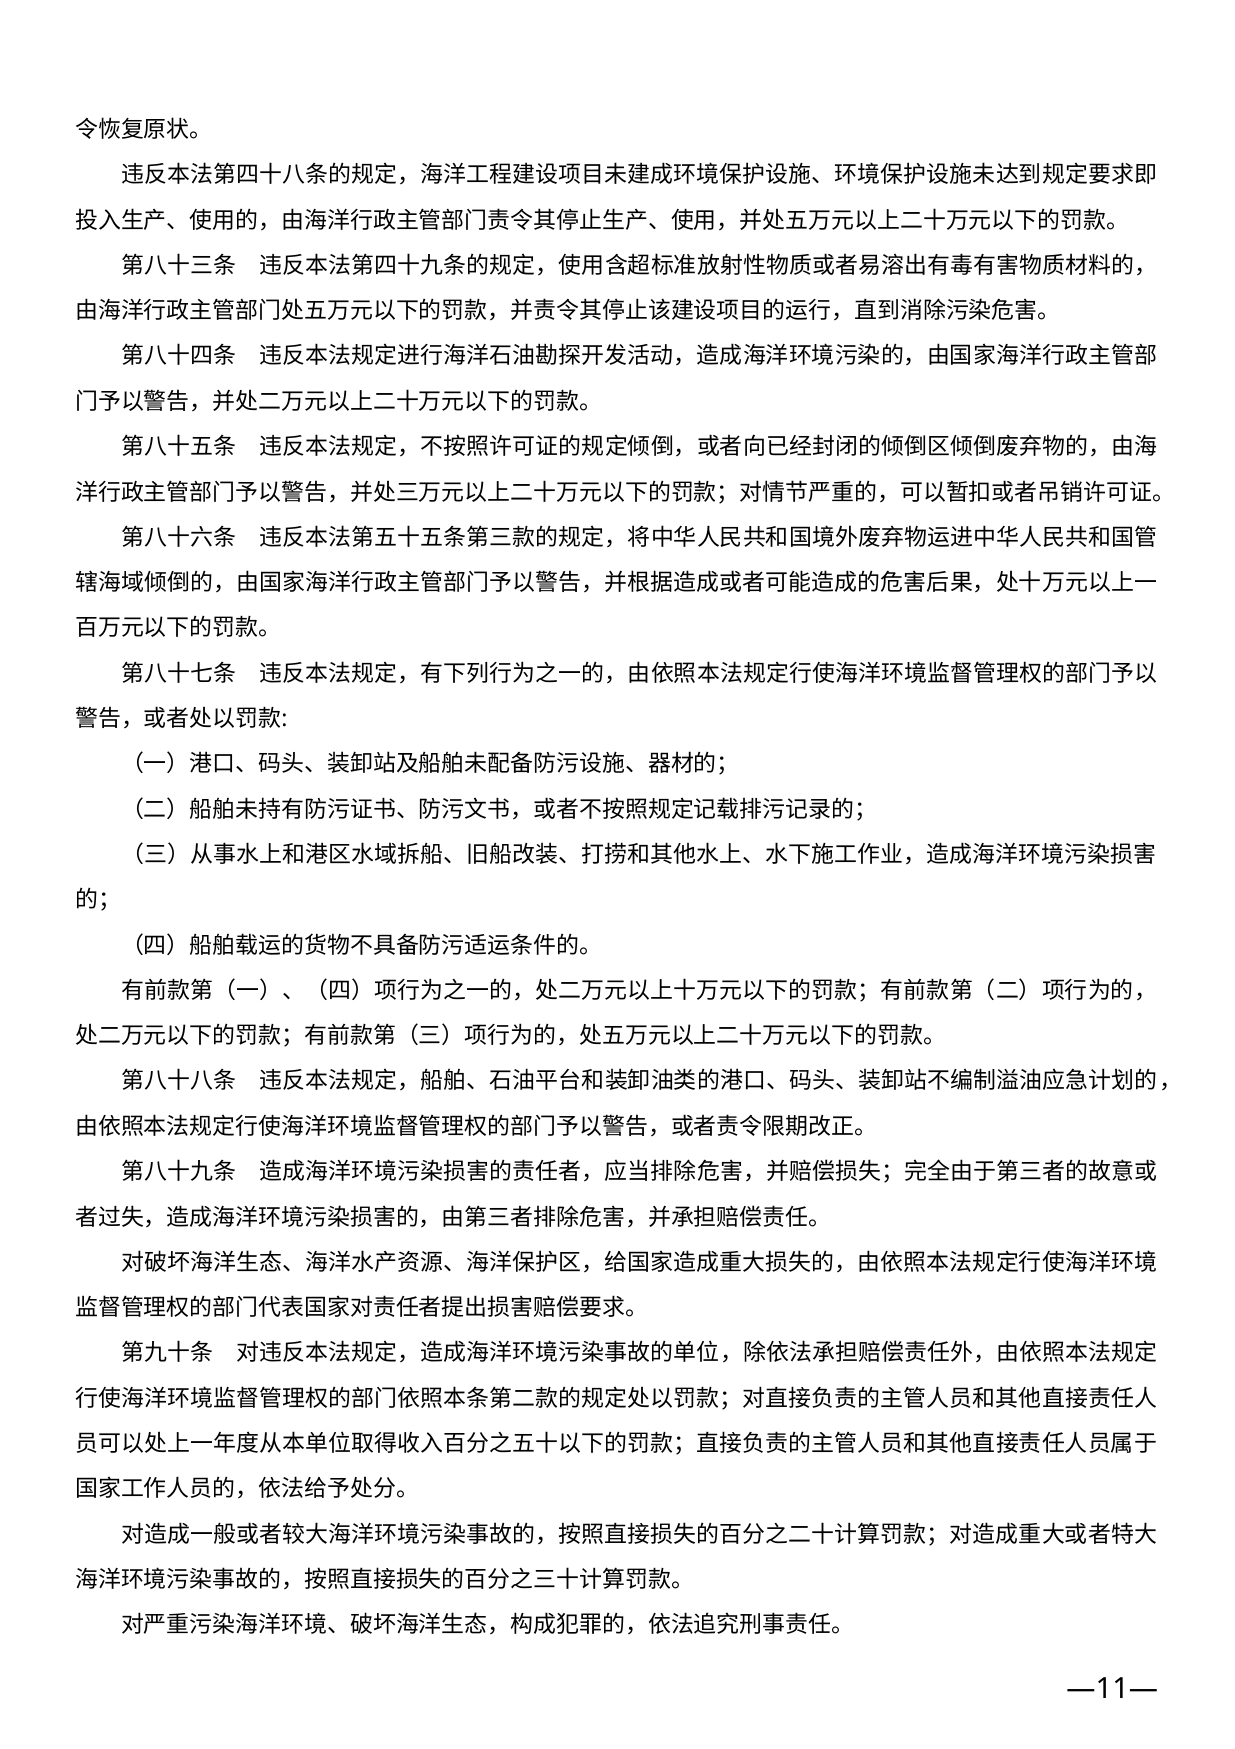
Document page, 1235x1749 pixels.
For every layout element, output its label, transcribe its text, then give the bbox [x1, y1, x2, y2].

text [75, 105, 1159, 150]
text 第九十条 对违反本法规定，造成海洋环境污染事故的单位，除依法承担赔偿责任外，由依照本法规定行使海洋环境监督管理权的部门依照本条第二款的规定处以罚款；对直接负责的主管人员和其他直接责任人员可以处上一年度从本单位取得收入百分之五十以下的罚款；直接负责的主管人员和其他直接责任人员属于国家工作人员的，依法给予处分。 [75, 1328, 1159, 1509]
text 第八十三条 违反本法第四十九条的规定，使用含超标准放射性物质或者易溶出有毒有害物质材料的，由海洋行政主管部门处五万元以下的罚款，并责令其停止该建设项目的运行，直到消除污染危害。 [75, 241, 1159, 331]
text 第八十九条 造成海洋环境污染损害的责任者，应当排除危害，并赔偿损失；完全由于第三者的故意或者过失，造成海洋环境污染损害的，由第三者排除危害，并承担赔偿责任。 [75, 1147, 1159, 1238]
text （一）港口、码头、装卸站及船舶未配备防污设施、器材的； [75, 739, 1159, 784]
text 第八十六条 违反本法第五十五条第三款的规定，将中华人民共和国境外废弃物运进中华人民共和国管辖海域倾倒的，由国家海洋行政主管部门予以警告，并根据造成或者可能造成的危害后果，处十万元以上一百万元以下的罚款。 [75, 513, 1159, 648]
text （三）从事水上和港区水域拆船、旧船改装、打捞和其他水上、水下施工作业，造成海洋环境污染损害的； [75, 830, 1159, 920]
text （四）船舶载运的货物不具备防污适运条件的。 [75, 920, 1159, 966]
text 对造成一般或者较大海洋环境污染事故的，按照直接损失的百分之二十计算罚款；对造成重大或者特大海洋环境污染事故的，按照直接损失的百分之三十计算罚款。 [75, 1509, 1159, 1600]
text 第八十八条 违反本法规定，船舶、石油平台和装卸油类的港口、码头、装卸站不编制溢油应急计划的，由依照本法规定行使海洋环境监督管理权的部门予以警告，或者责令限期改正。 [75, 1056, 1159, 1147]
text 对严重污染海洋环境、破坏海洋生态，构成犯罪的，依法追究刑事责任。 [75, 1600, 1159, 1645]
text 第八十五条 违反本法规定，不按照许可证的规定倾倒，或者向已经封闭的倾倒区倾倒废弃物的，由海洋行政主管部门予以警告，并处三万元以上二十万元以下的罚款；对情节严重的，可以暂扣或者吊销许可证。 [75, 422, 1159, 513]
text 有前款第（一）、（四）项行为之一的，处二万元以上十万元以下的罚款；有前款第（二）项行为的，处二万元以下的罚款；有前款第（三）项行为的，处五万元以上二十万元以下的罚款。 [75, 966, 1159, 1056]
text （二）船舶未持有防污证书、防污文书，或者不按照规定记载排污记录的； [75, 784, 1159, 830]
text 对破坏海洋生态、海洋水产资源、海洋保护区，给国家造成重大损失的，由依照本法规定行使海洋环境监督管理权的部门代表国家对责任者提出损害赔偿要求。 [75, 1238, 1159, 1328]
text 第八十四条 违反本法规定进行海洋石油勘探开发活动，造成海洋环境污染的，由国家海洋行政主管部门予以警告，并处二万元以上二十万元以下的罚款。 [75, 331, 1159, 422]
text 第八十七条 违反本法规定，有下列行为之一的，由依照本法规定行使海洋环境监督管理权的部门予以警告，或者处以罚款: [75, 648, 1159, 739]
text 违反本法第四十八条的规定，海洋工程建设项目未建成环境保护设施、环境保护设施未达到规定要求即投入生产、使用的，由海洋行政主管部门责令其停止生产、使用，并处五万元以上二十万元以下的罚款。 [75, 150, 1159, 241]
